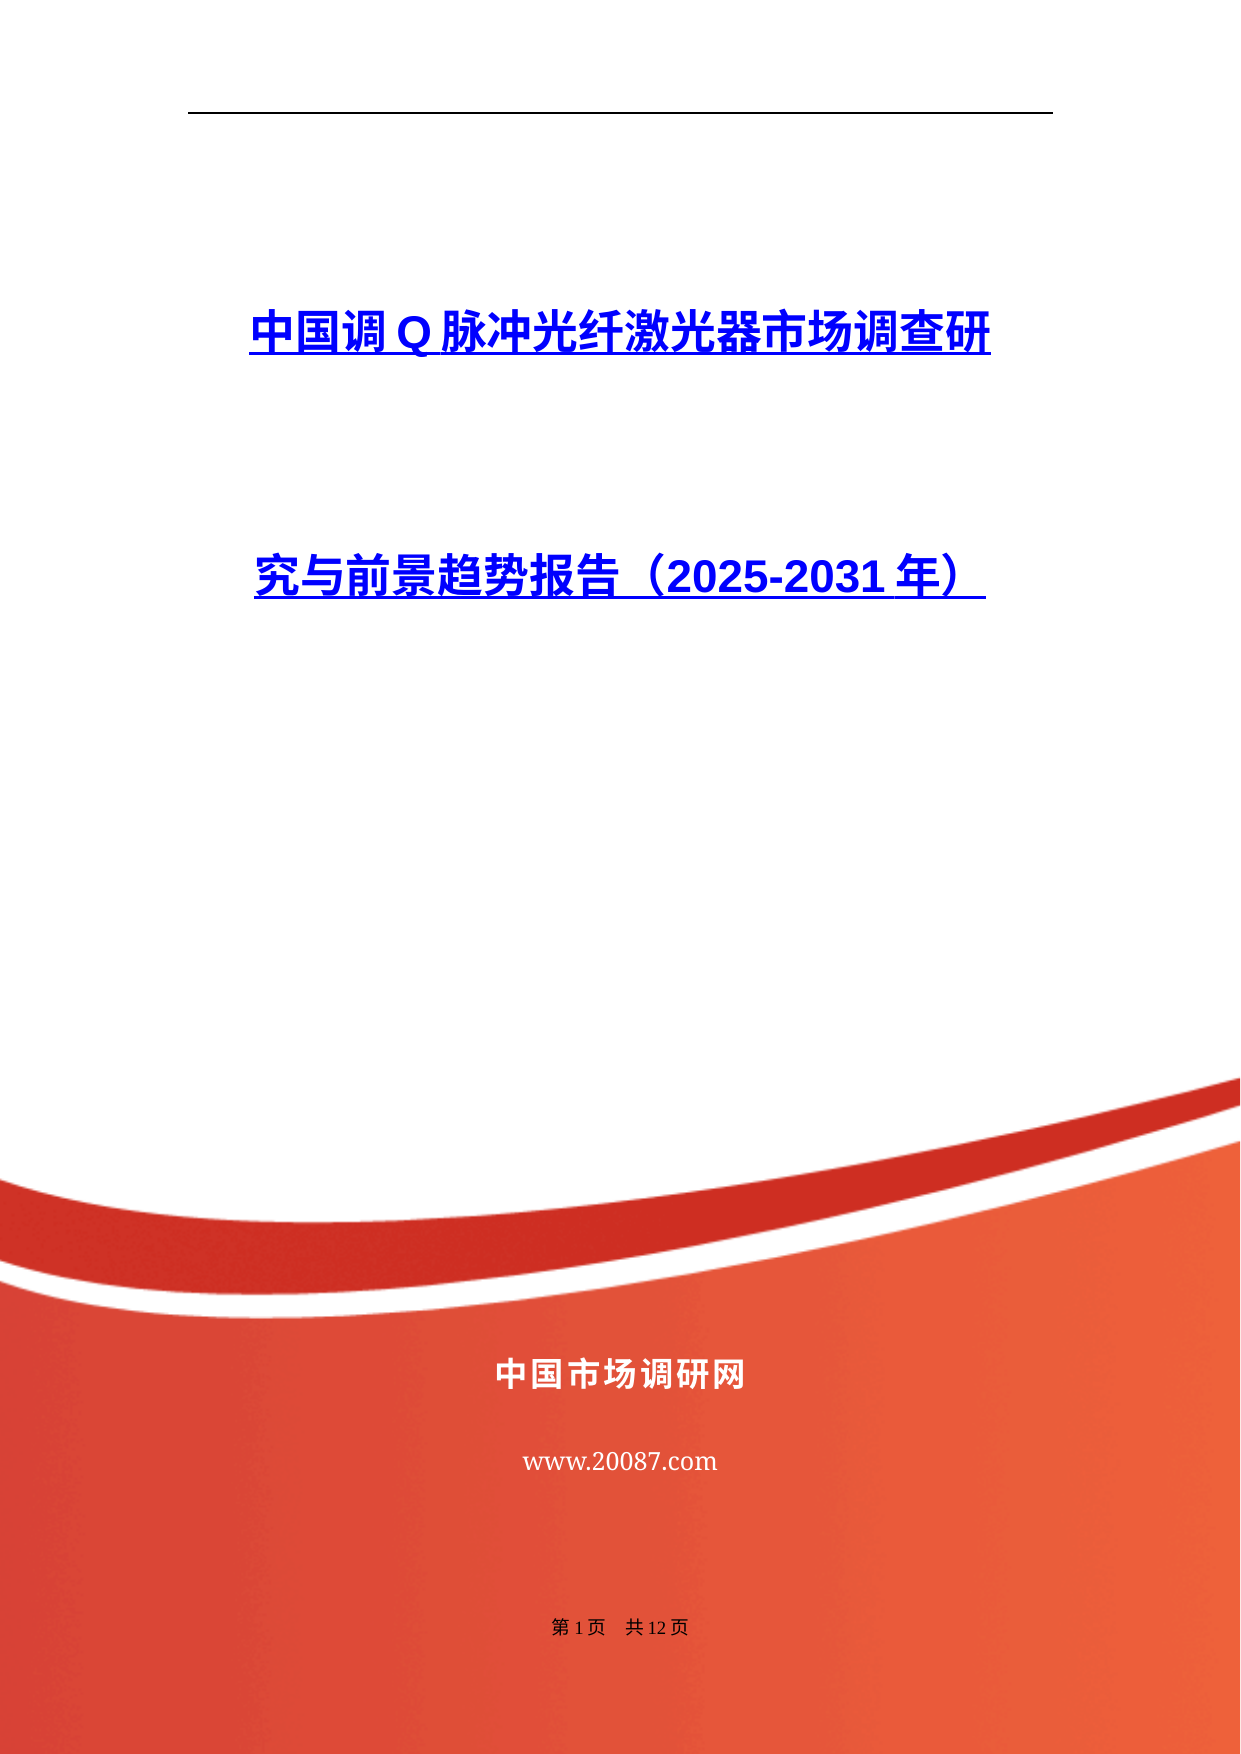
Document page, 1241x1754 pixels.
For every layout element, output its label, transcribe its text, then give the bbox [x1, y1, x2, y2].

text www.20087.com [187, 1428, 1053, 1493]
table_header 中国调Q脉冲光纤激光器市场调查研究与前景趋势报告（2025-2031年） [188, 207, 1053, 773]
subtitle 中国市场调研网 [187, 1339, 1053, 1404]
picture [0, 1006, 1241, 1754]
